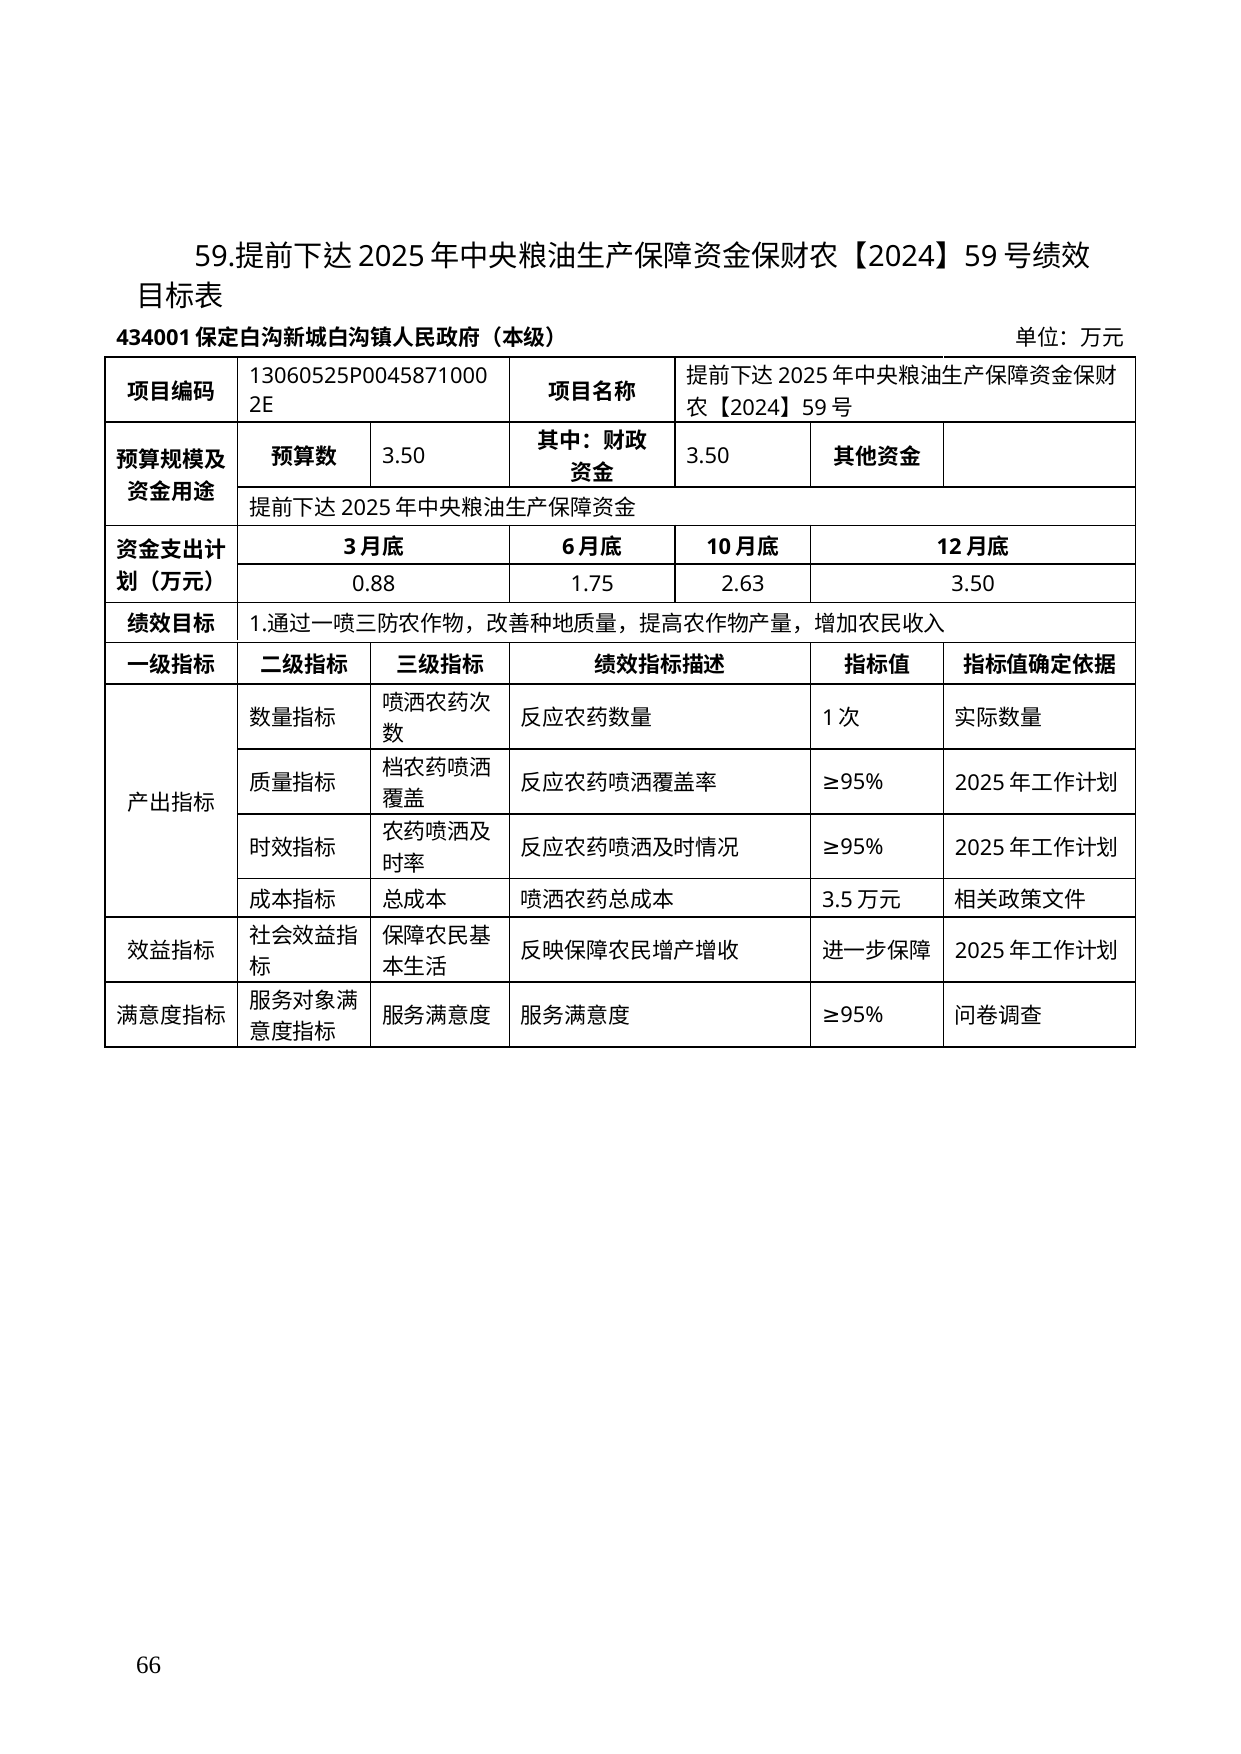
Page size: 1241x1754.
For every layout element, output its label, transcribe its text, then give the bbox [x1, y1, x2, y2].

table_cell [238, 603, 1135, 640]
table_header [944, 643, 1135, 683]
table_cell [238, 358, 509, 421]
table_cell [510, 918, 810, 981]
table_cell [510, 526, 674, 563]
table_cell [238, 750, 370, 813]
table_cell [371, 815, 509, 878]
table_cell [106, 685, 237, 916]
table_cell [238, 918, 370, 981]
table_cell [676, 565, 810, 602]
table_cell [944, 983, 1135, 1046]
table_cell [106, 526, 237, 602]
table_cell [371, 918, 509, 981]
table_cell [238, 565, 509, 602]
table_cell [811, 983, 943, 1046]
text 59.提前下达2025年中央粮油生产保障资金保财农【2024】59号绩效目标表 [136, 235, 1104, 315]
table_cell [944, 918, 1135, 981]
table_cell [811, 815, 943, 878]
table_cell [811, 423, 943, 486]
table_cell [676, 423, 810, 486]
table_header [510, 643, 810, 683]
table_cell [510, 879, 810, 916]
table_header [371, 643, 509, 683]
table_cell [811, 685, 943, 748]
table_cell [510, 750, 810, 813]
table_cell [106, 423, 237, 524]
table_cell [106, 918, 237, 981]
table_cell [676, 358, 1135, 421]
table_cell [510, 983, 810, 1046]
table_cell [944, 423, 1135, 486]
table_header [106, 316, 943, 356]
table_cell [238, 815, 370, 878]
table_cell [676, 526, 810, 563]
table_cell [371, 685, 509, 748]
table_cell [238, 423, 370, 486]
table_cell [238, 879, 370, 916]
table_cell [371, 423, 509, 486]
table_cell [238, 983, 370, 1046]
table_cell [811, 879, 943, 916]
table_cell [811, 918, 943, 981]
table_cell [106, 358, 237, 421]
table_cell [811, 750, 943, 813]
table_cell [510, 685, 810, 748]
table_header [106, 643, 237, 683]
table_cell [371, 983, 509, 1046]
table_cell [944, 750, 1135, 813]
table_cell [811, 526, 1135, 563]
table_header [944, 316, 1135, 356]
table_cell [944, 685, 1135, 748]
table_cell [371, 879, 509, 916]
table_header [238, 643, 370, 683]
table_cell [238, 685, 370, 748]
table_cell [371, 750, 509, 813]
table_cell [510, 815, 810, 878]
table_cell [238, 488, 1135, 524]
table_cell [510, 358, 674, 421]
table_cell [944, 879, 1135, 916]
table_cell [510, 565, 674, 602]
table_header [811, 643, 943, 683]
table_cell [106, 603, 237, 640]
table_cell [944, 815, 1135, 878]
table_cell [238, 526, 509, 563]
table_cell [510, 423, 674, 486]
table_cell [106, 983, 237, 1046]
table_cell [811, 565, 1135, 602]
